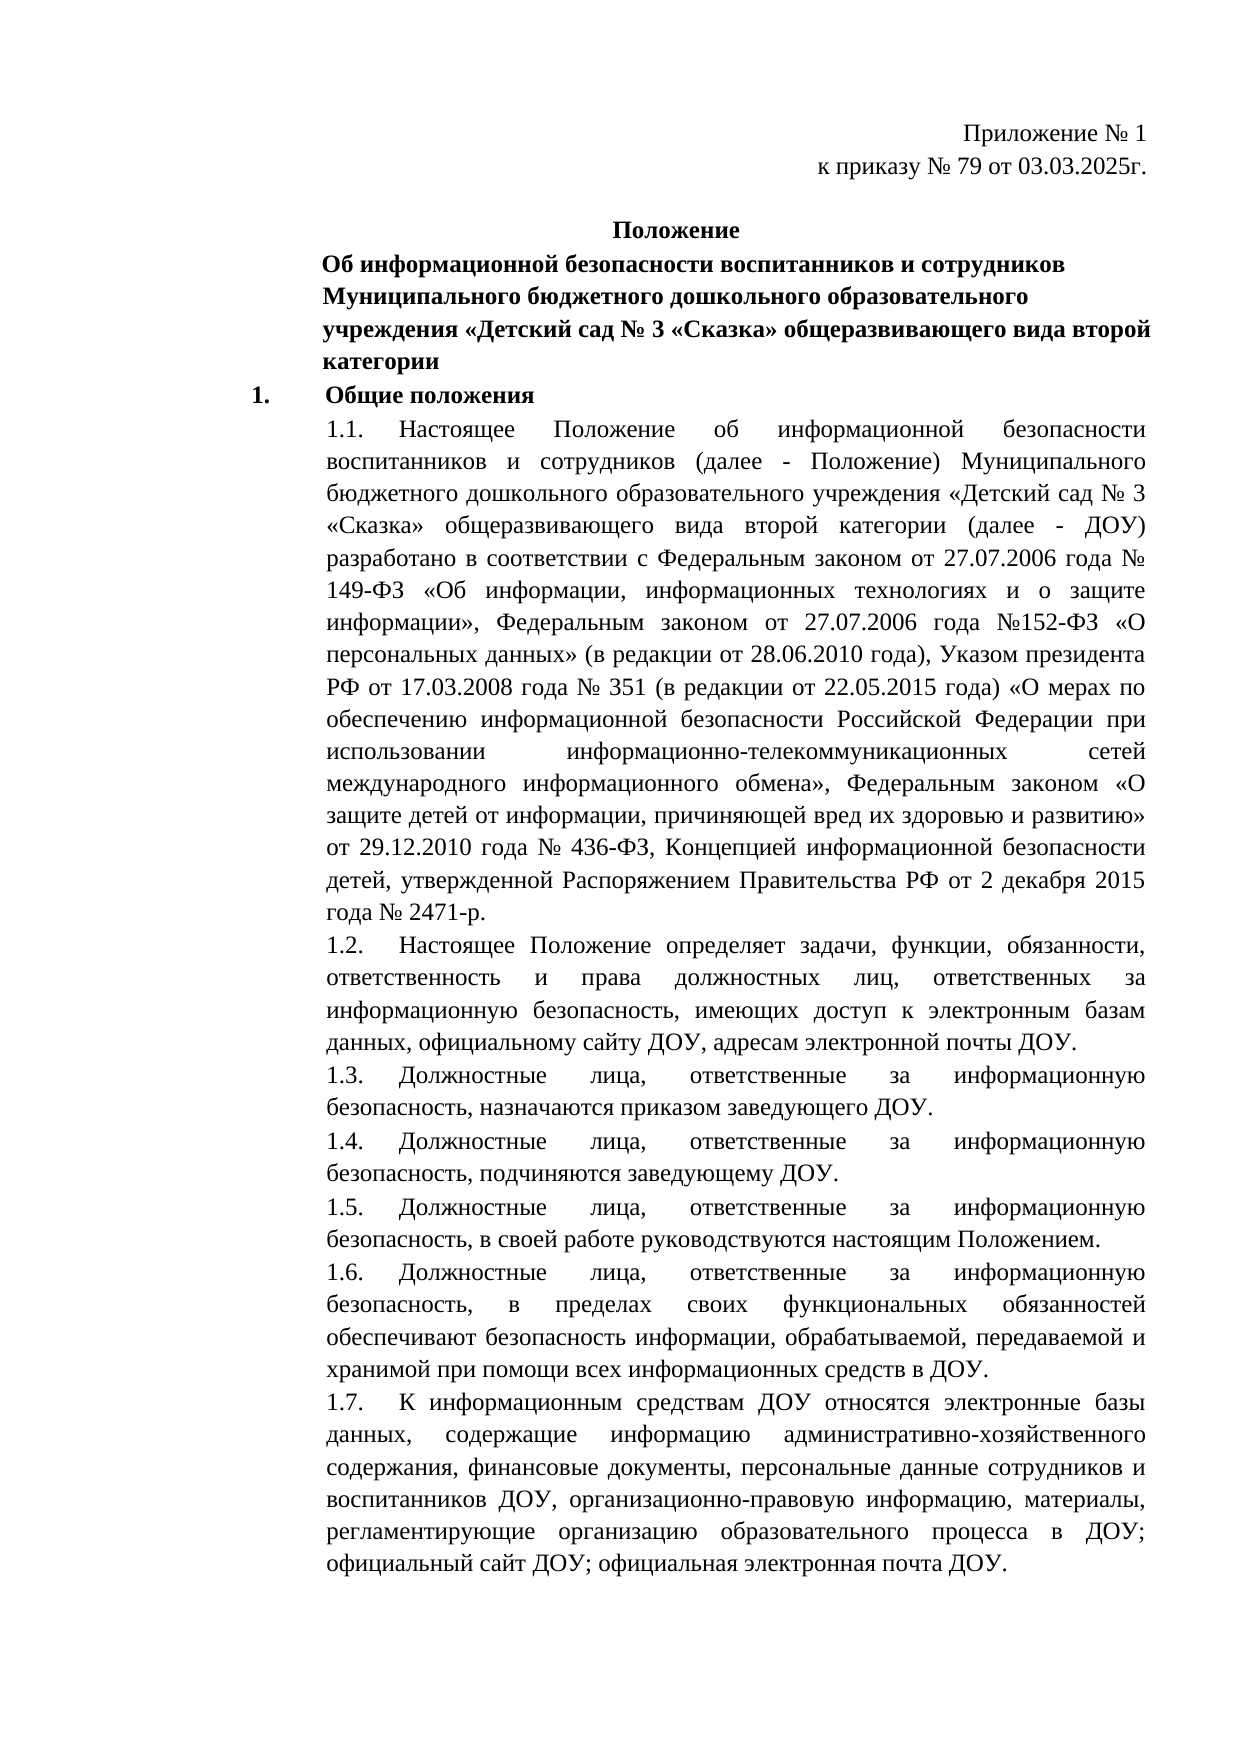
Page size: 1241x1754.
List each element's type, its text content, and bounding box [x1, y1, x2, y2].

text Приложение № 1 [177, 118, 1147, 147]
text Положение [206, 215, 1146, 244]
list Должностные лица, ответственные за информационную безопасность, подчиняются заведующему ДОУ. [326, 1126, 1146, 1187]
text к приказу № 79 от 03.03.2025г. [177, 151, 1147, 180]
list Общие положения [251, 380, 1146, 409]
list Должностные лица, ответственные за информационную безопасность, в своей работе руководствуются настоящим Положением. [326, 1192, 1146, 1252]
list Настоящее Положение определяет задачи, функции, обязанности, ответственность и права должностных лиц, ответственных за информационную безопасность, имеющих доступ к электронным базам данных, официальному сайту ДОУ, адресам электронной почты ДОУ. [326, 930, 1146, 1056]
list Должностные лица, ответственные за информационную безопасность, в пределах своих функциональных обязанностей обеспечивают безопасность информации, обрабатываемой, передаваемой и хранимой при помощи всех информационных средств в ДОУ. [326, 1257, 1146, 1382]
text Об информационной безопасности воспитанников и сотрудников Муниципального бюджетного дошкольного образовательного учреждения «Детский сад № 3 «Сказка» общеразвивающего вида второй категории [321, 249, 1152, 375]
list Должностные лица, ответственные за информационную безопасность, назначаются приказом заведующего ДОУ. [326, 1060, 1146, 1121]
list К информационным средствам ДОУ относятся электронные базы данных, содержащие информацию административно-хозяйственного содержания, финансовые документы, персональные данные сотрудников и воспитанников ДОУ, организационно-правовую информацию, материалы, регламентирующие организацию образовательного процесса в ДОУ; официальный сайт ДОУ; официальная электронная почта ДОУ. [326, 1387, 1146, 1577]
list Настоящее Положение об информационной безопасности воспитанников и сотрудников (далее - Положение) Муниципального бюджетного дошкольного образовательного учреждения «Детский сад № 3 «Сказка» общеразвивающего вида второй категории (далее - ДОУ) разработано в соответствии с Федеральным законом от 27.07.2006 года № 149-ФЗ «Об информации, информационных технологиях и о защите информации», Федеральным законом от 27.07.2006 года №152-ФЗ «О персональных данных» (в редакции от 28.06.2010 года), Указом президента РФ от 17.03.2008 года № 351 (в редакции от 22.05.2015 года) «О мерах по обеспечению информационной безопасности Российской Федерации при использовании информационно-телекоммуникационных сетей международного информационного обмена», Федеральным законом «О защите детей от информации, причиняющей вред их здоровью и развитию» от 29.12.2010 года № 436-ФЗ, Концепцией информационной безопасности детей, утвержденной Распоряжением Правительства РФ от 2 декабря 2015 года № 2471-р. [326, 414, 1146, 926]
